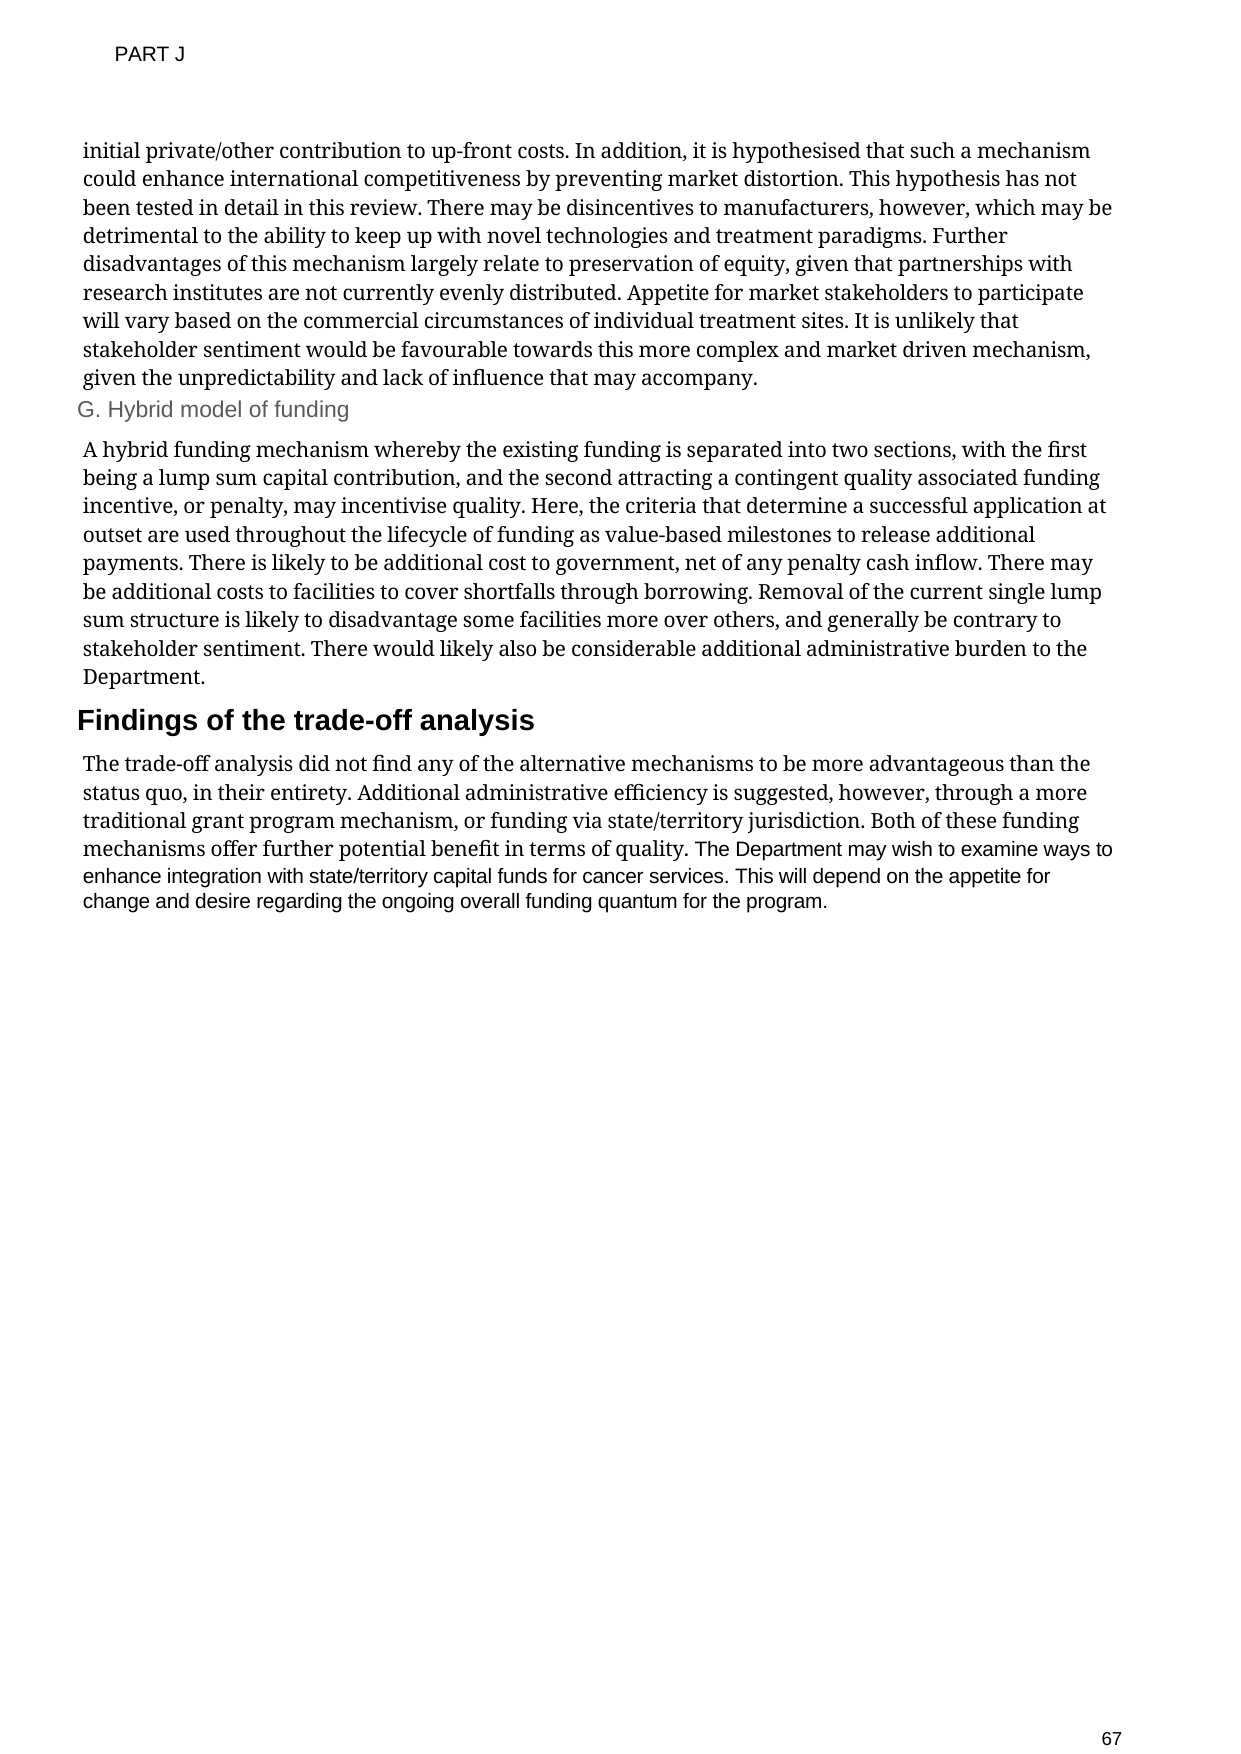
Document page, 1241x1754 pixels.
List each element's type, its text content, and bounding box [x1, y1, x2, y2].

subtitle G. Hybrid model of funding [77, 396, 1122, 422]
subtitle Findings of the trade-off analysis [77, 703, 1122, 737]
text A hybrid funding mechanism whereby the existing funding is separated into two sections, with the first being a lump sum capital contribution, and the second attracting a contingent quality associated funding incentive, or penalty, may incentivise quality. Here, the criteria that determine a successful application at outset are used throughout the lifecycle of funding as value-based milestones to release additional payments. There is likely to be additional cost to government, net of any penalty cash inflow. There may be additional costs to facilities to cover shortfalls through borrowing. Removal of the current single lump sum structure is likely to disadvantage some facilities more over others, and generally be contrary to stakeholder sentiment. There would likely also be considerable additional administrative burden to the Department. [83, 435, 1116, 691]
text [83, 136, 1116, 392]
text The trade-off analysis did not find any of the alternative mechanisms to be more advantageous than the status quo, in their entirety. Additional administrative efficiency is suggested, however, through a more traditional grant program mechanism, or funding via state/territory jurisdiction. Both of these funding mechanisms offer further potential benefit in terms of quality. The Department may wish to examine ways to enhance integration with state/territory capital funds for cancer services. This will depend on the appetite for change and desire regarding the ongoing overall funding quantum for the program. [83, 749, 1116, 913]
